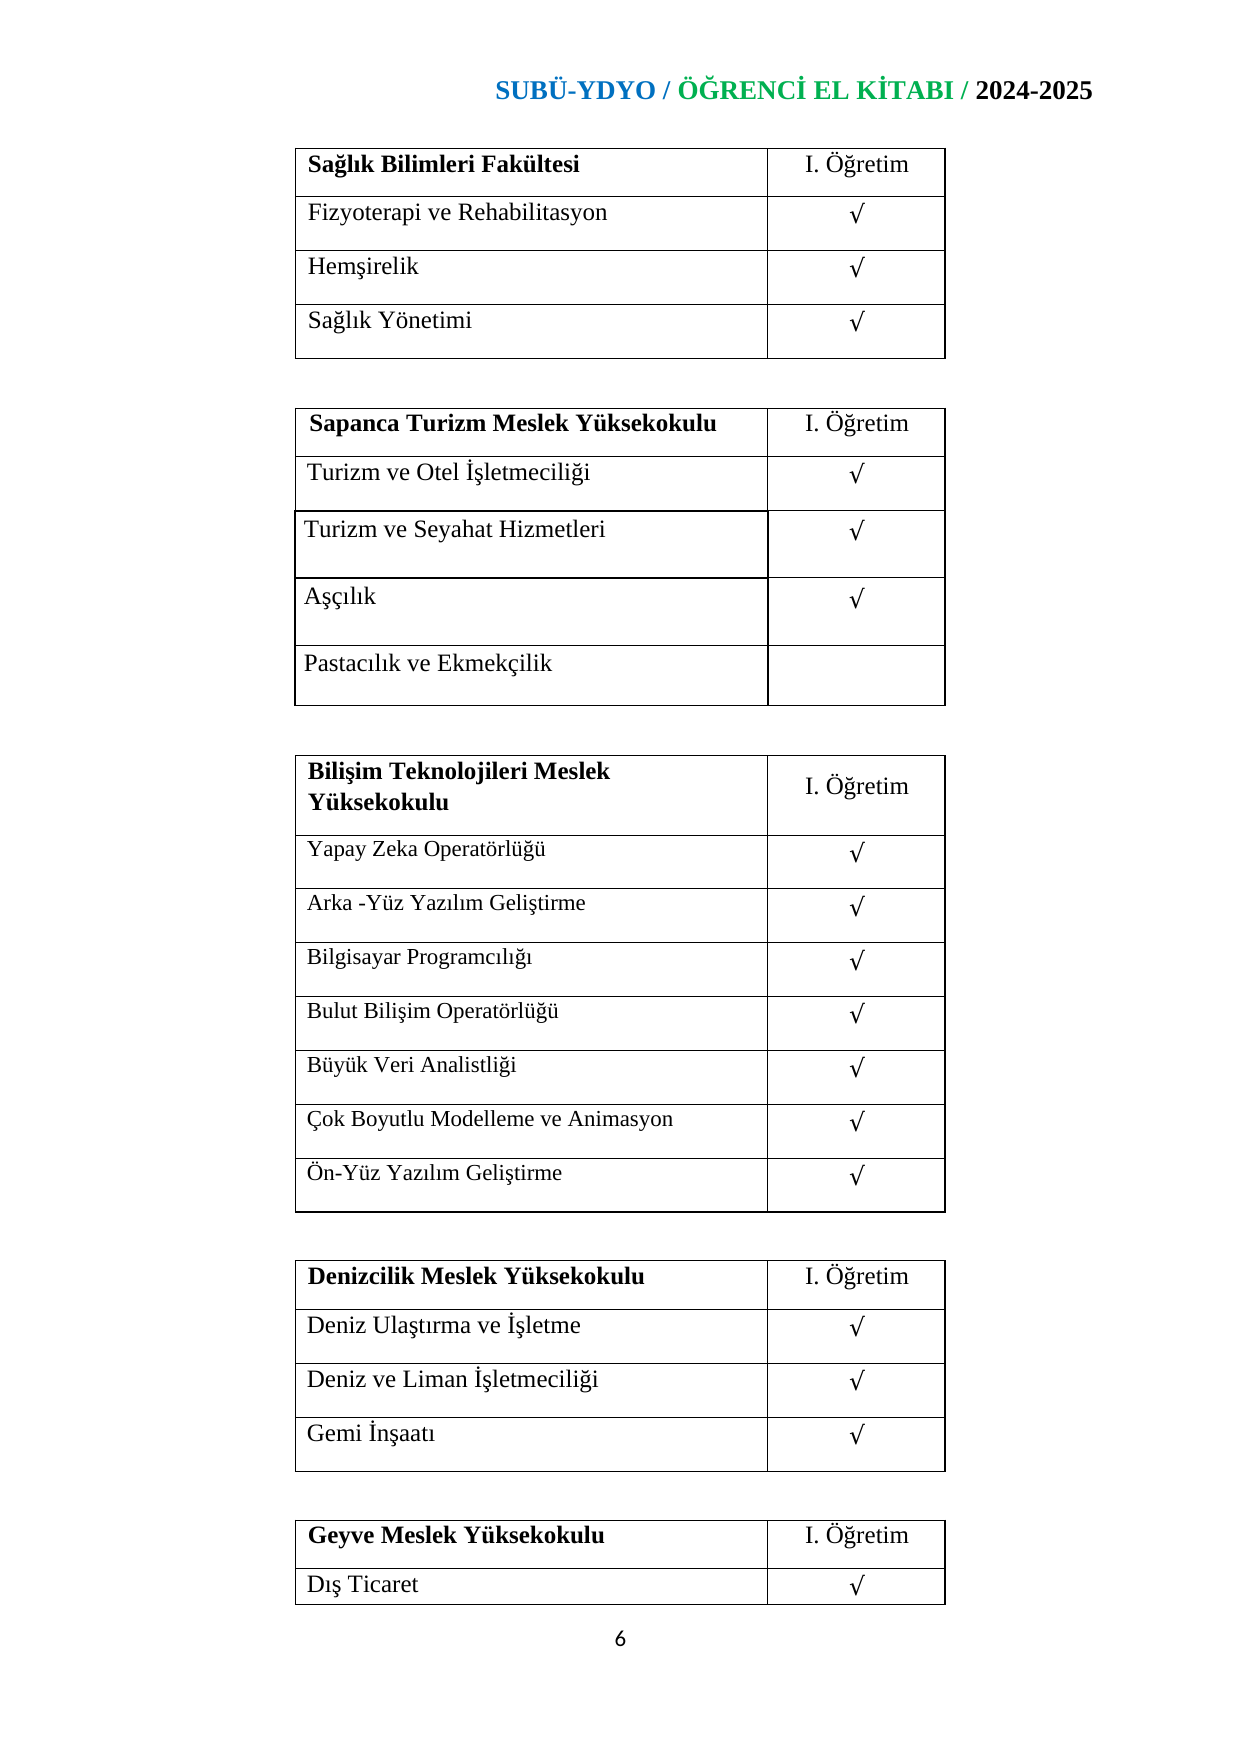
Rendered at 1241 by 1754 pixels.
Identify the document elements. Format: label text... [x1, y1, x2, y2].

table_cell Arka -Yüz Yazılım Geliştirme [296, 889, 767, 942]
table_header Bilişim Teknolojileri Meslek Yüksekokulu [296, 756, 767, 834]
table_cell Büyük Veri Analistliği [296, 1051, 767, 1104]
table_header Geyve Meslek Yüksekokulu [296, 1521, 767, 1568]
table_cell Fizyoterapi ve Rehabilitasyon [296, 197, 767, 250]
table_header I. Öğretim [768, 409, 944, 456]
table_cell Pastacılık ve Ekmekçilik [296, 646, 767, 705]
table_cell Gemi İnşaatı [296, 1418, 767, 1471]
table_cell Bilgisayar Programcılığı [296, 943, 767, 996]
table_cell [768, 1051, 944, 1104]
table_cell Aşçılık [296, 579, 767, 644]
table_cell [769, 511, 944, 577]
table_cell [768, 1159, 944, 1211]
table_cell Deniz Ulaştırma ve İşletme [296, 1310, 767, 1363]
table_header I. Öğretim [768, 1261, 944, 1309]
table_cell Ön-Yüz Yazılım Geliştirme [296, 1159, 767, 1211]
table_cell Çok Boyutlu Modelleme ve Animasyon [296, 1105, 767, 1158]
table_cell [768, 1569, 944, 1603]
table_header I. Öğretim [768, 756, 944, 834]
table_cell [768, 197, 944, 250]
table_cell [768, 1418, 944, 1471]
table_cell [768, 251, 944, 304]
table_cell [768, 943, 944, 996]
table_cell [768, 997, 944, 1050]
table_cell [769, 578, 944, 644]
table_cell Yapay Zeka Operatörlüğü [296, 836, 767, 888]
table_cell Bulut Bilişim Operatörlüğü [296, 997, 767, 1050]
table_header Denizcilik Meslek Yüksekokulu [296, 1261, 767, 1309]
table_cell Turizm ve Otel İşletmeciliği [296, 457, 767, 510]
table_cell Hemşirelik [296, 251, 767, 304]
table_header Sapanca Turizm Meslek Yüksekokulu [296, 409, 767, 456]
table_cell Deniz ve Liman İşletmeciliği [296, 1364, 767, 1417]
table_header Sağlık Bilimleri Fakültesi [296, 149, 767, 196]
table_cell [768, 1364, 944, 1417]
table_cell [768, 889, 944, 942]
table_cell [768, 1105, 944, 1158]
table_cell Turizm ve Seyahat Hizmetleri [296, 512, 767, 577]
table_cell [768, 1310, 944, 1363]
table_header I. Öğretim [768, 1521, 944, 1568]
table_header I. Öğretim [768, 149, 944, 196]
table_cell [768, 305, 944, 358]
table_cell Dış Ticaret [296, 1569, 767, 1603]
table_cell [768, 836, 944, 888]
table_cell [769, 646, 944, 705]
table_cell Sağlık Yönetimi [296, 305, 767, 358]
table_cell [768, 457, 944, 510]
